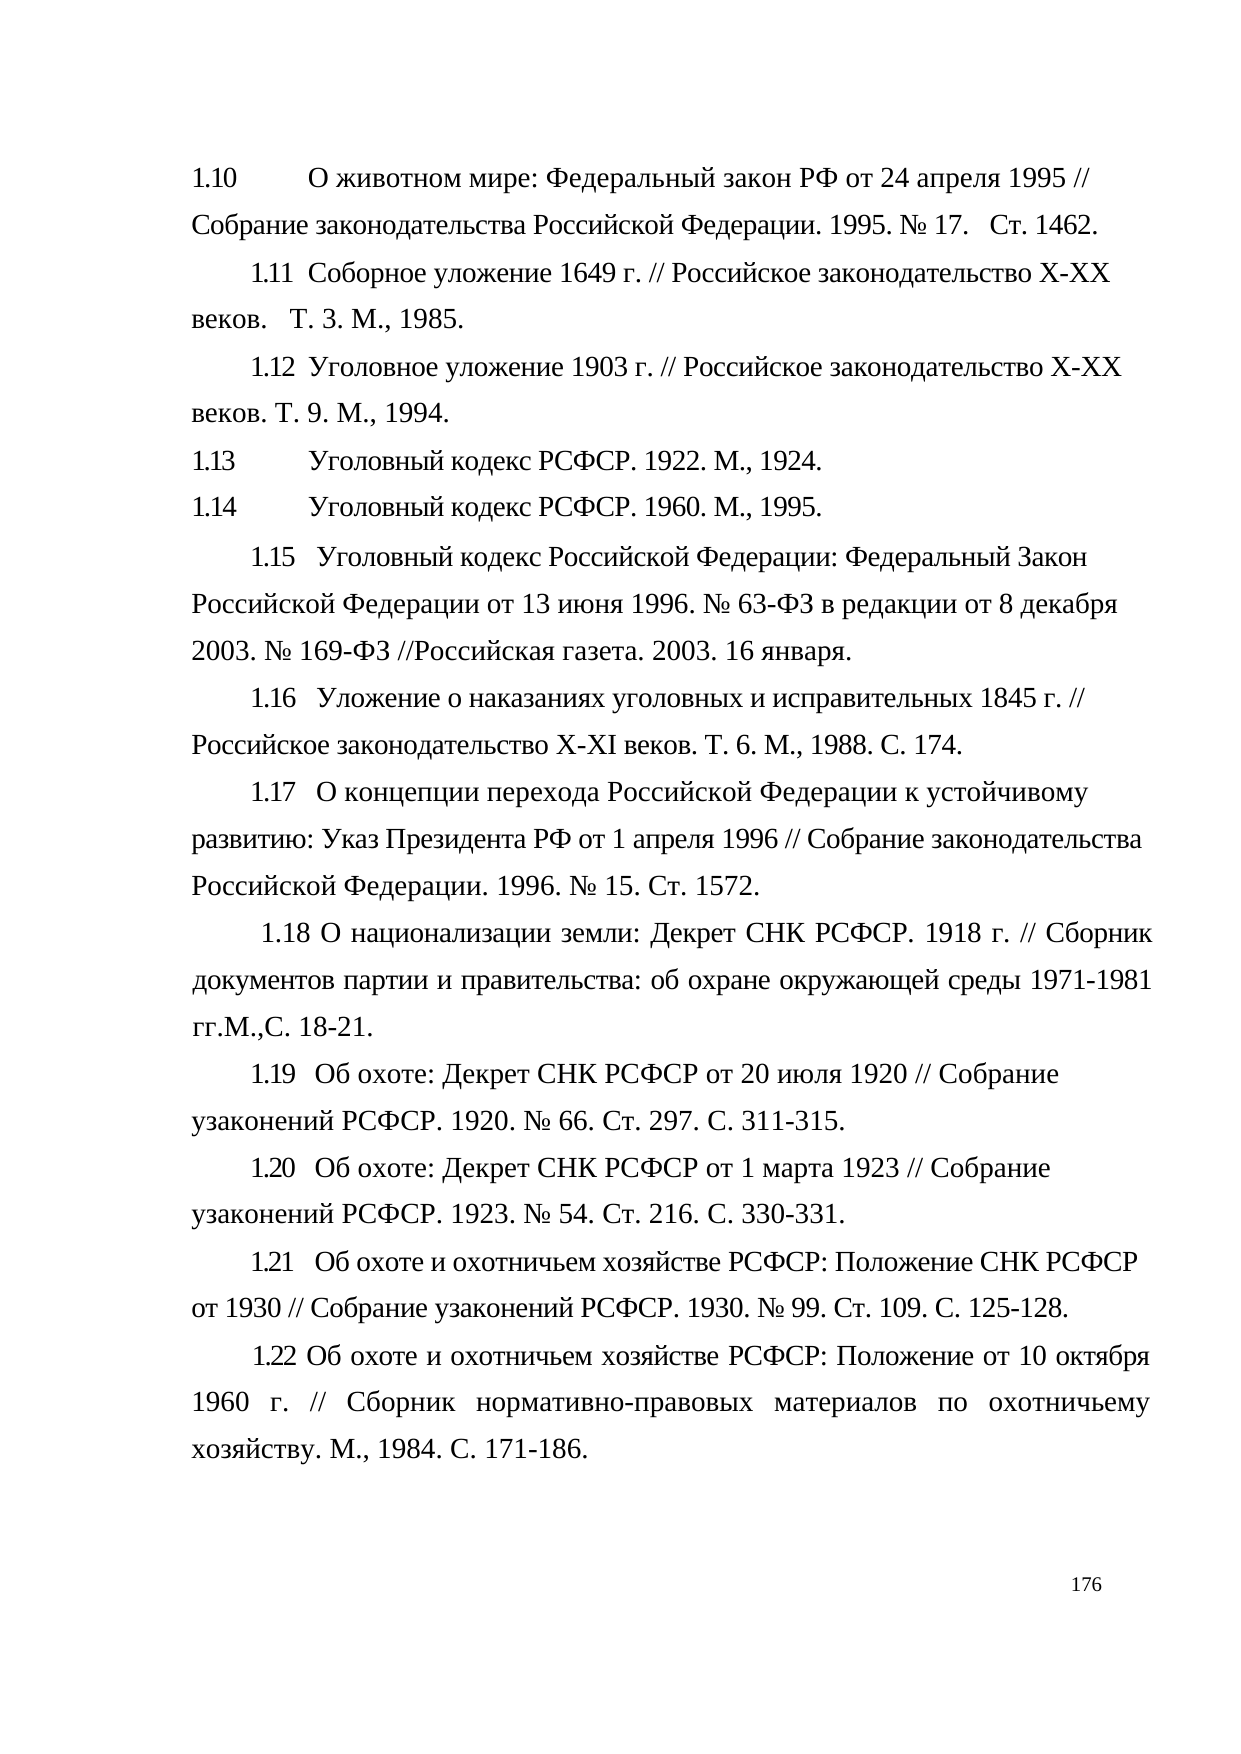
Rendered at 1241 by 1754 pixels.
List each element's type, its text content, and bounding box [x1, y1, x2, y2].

text 176 [1071, 1572, 1156, 1596]
list О животном мире: Федеральный закон РФ от 24 апреля 1995 // Собрание законодательства Российской Федерации. 1995. № 17. Ст. 1462. [191, 150, 1156, 244]
list Об охоте: Декрет СНК РСФСР от 1 марта 1923 // Собрание узаконений РСФСР. 1923. № 54. Ст. 216. С. 330-331. [191, 1139, 1152, 1233]
list Соборное уложение 1649 г. // Российское законодательство Х-ХХ веков. Т. 3. М., 1985. [191, 244, 1155, 338]
text 1.22 Об охоте и охотничьем хозяйстве РСФСР: Положение от 10 октября 1960 г. // Сборник нормативно-правовых материалов по охотничьему хозяйству. М., 1984. С. 171-186. [191, 1327, 1151, 1468]
list Уложение о наказаниях уголовных и исправительных 1845 г. // Российское законодательство X-XI веков. Т. 6. М., 1988. С. 174. [191, 670, 1154, 764]
list О концепции перехода Российской Федерации к устойчивому развитию: Указ Президента РФ от 1 апреля 1996 // Собрание законодательства Российской Федерации. 1996. № 15. Ст. 1572. [191, 764, 1153, 904]
list Об охоте: Декрет СНК РСФСР от 20 июля 1920 // Собрание узаконений РСФСР. 1920. № 66. Ст. 297. С. 311-315. [191, 1046, 1151, 1139]
list Уголовный кодекс РСФСР. 1960. М., 1995. [191, 479, 1156, 526]
list Уголовный кодекс РСФСР. 1922. М., 1924. [191, 432, 1156, 479]
list Уголовное уложение 1903 г. // Российское законодательство Х-ХХ веков. Т. 9. М., 1994. [191, 338, 1154, 432]
text 1.18 О национализации земли: Декрет СНК РСФСР. 1918 г. // Сборник документов партии и правительства: об охране окружающей среды 1971-1981 гг.М.,С. 18-21. [192, 904, 1153, 1046]
list Об охоте и охотничьем хозяйстве РСФСР: Положение СНК РСФСР от 1930 // Собрание узаконений РСФСР. 1930. № 99. Ст. 109. С. 125-128. [191, 1233, 1151, 1327]
list Уголовный кодекс Российской Федерации: Федеральный Закон Российской Федерации от 13 июня 1996. № 63-ФЗ в редакции от 8 декабря 2003. № 169-ФЗ //Российская газета. 2003. 16 января. [191, 529, 1154, 670]
